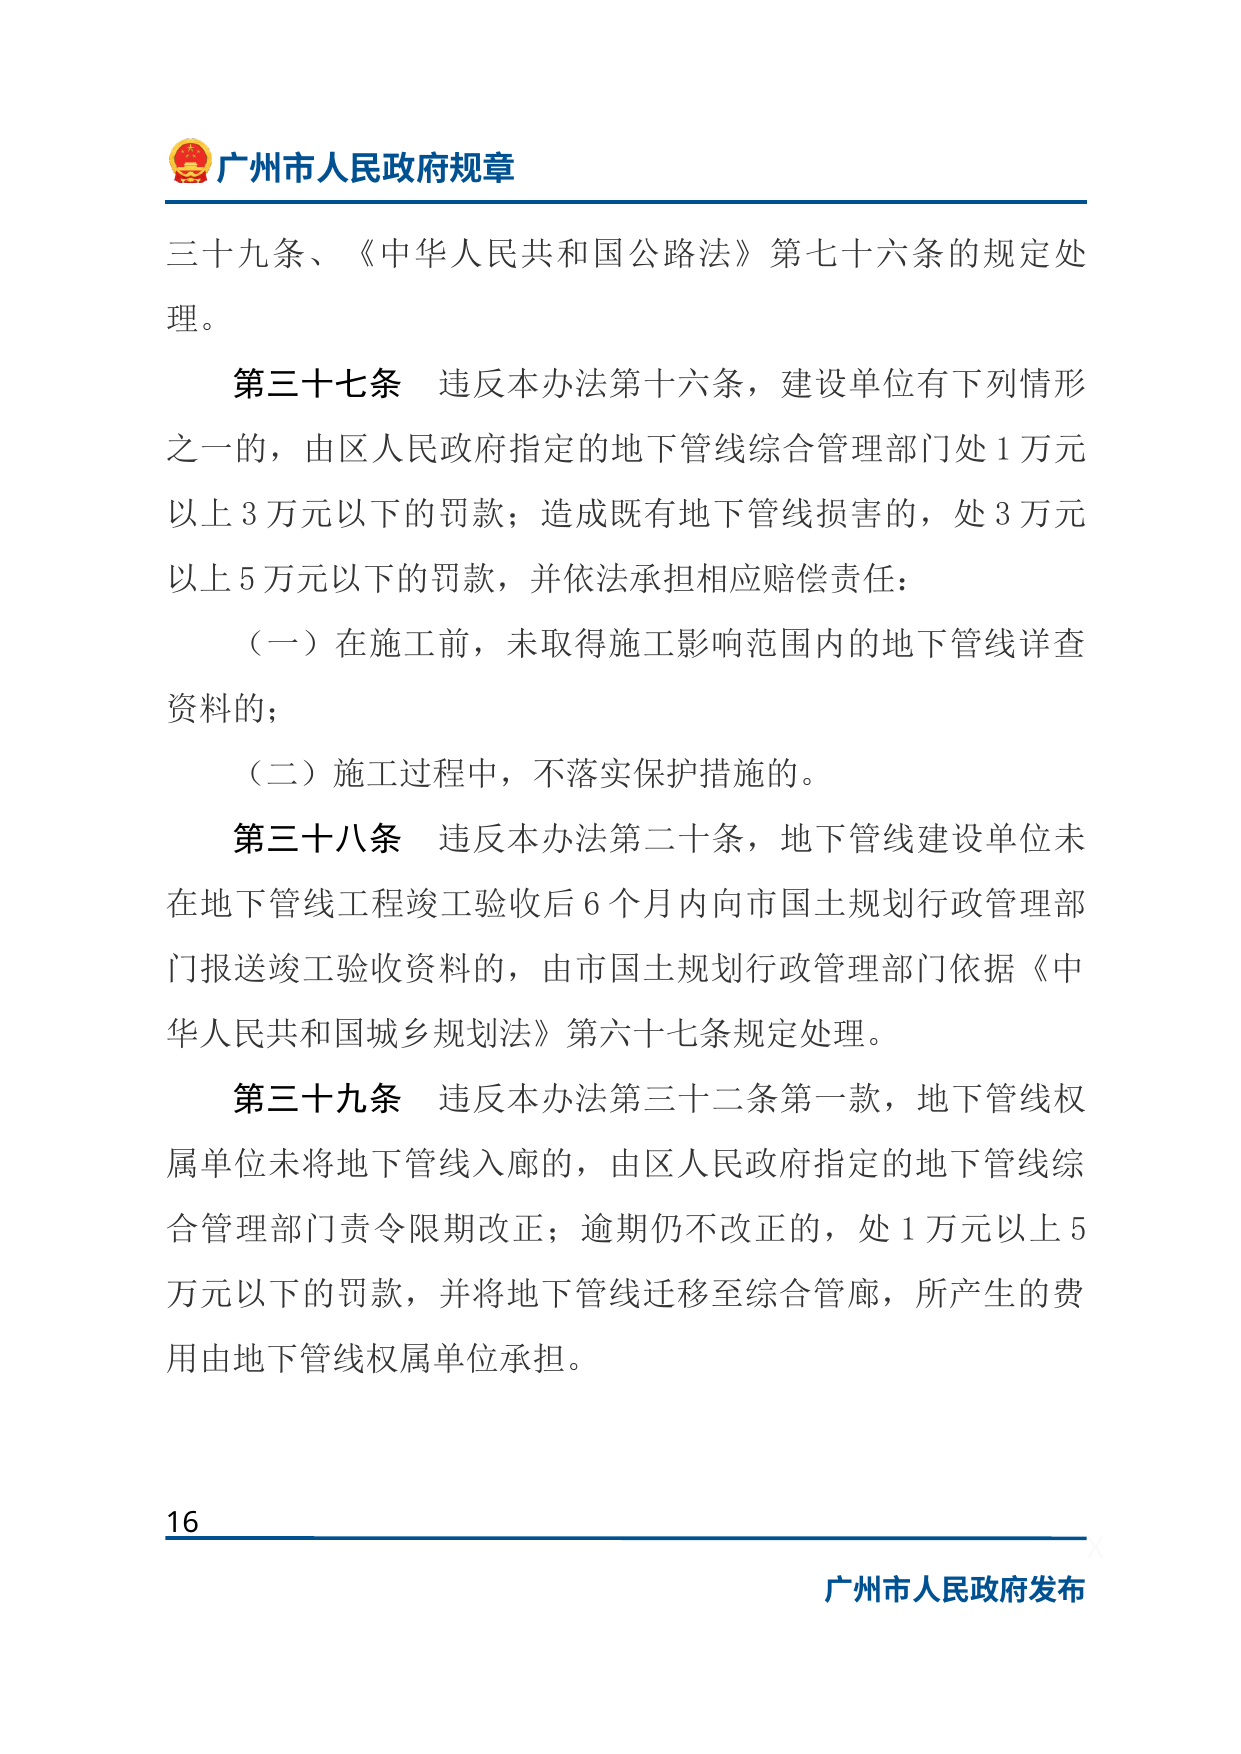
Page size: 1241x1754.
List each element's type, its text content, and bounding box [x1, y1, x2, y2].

text 第三十八条 违反本办法第二十条，地下管线建设单位未在地下管线工程竣工验收后6个月内向市国土规划行政管理部门报送竣工验收资料的，由市国土规划行政管理部门依据《中华人民共和国城乡规划法》第六十七条规定处理。 [165, 804, 1087, 1064]
text （一）在施工前，未取得施工影响范围内的地下管线详查资料的； [165, 609, 1087, 739]
text 第三十九条 违反本办法第三十二条第一款，地下管线权属单位未将地下管线入廊的，由区人民政府指定的地下管线综合管理部门责令限期改正；逾期仍不改正的，处1万元以上5万元以下的罚款，并将地下管线迁移至综合管廊，所产生的费用由地下管线权属单位承担。 [165, 1064, 1087, 1389]
text 违反本办法第十二条第二款规定，地下管线建设未按照有关规定办理临时占用或者挖掘城市道路、公路许可的，由城市道路、公路行政管理部门依照《广州市市政设施管理条例》第三十九条、《中华人民共和国公路法》第七十六条的规定处理。 [165, 219, 1087, 349]
text （二）施工过程中，不落实保护措施的。 [165, 739, 1087, 804]
picture [165, 136, 216, 187]
text 第三十七条 违反本办法第十六条，建设单位有下列情形之一的，由区人民政府指定的地下管线综合管理部门处1万元以上3万元以下的罚款；造成既有地下管线损害的，处3万元以上5万元以下的罚款，并依法承担相应赔偿责任： [165, 349, 1087, 609]
